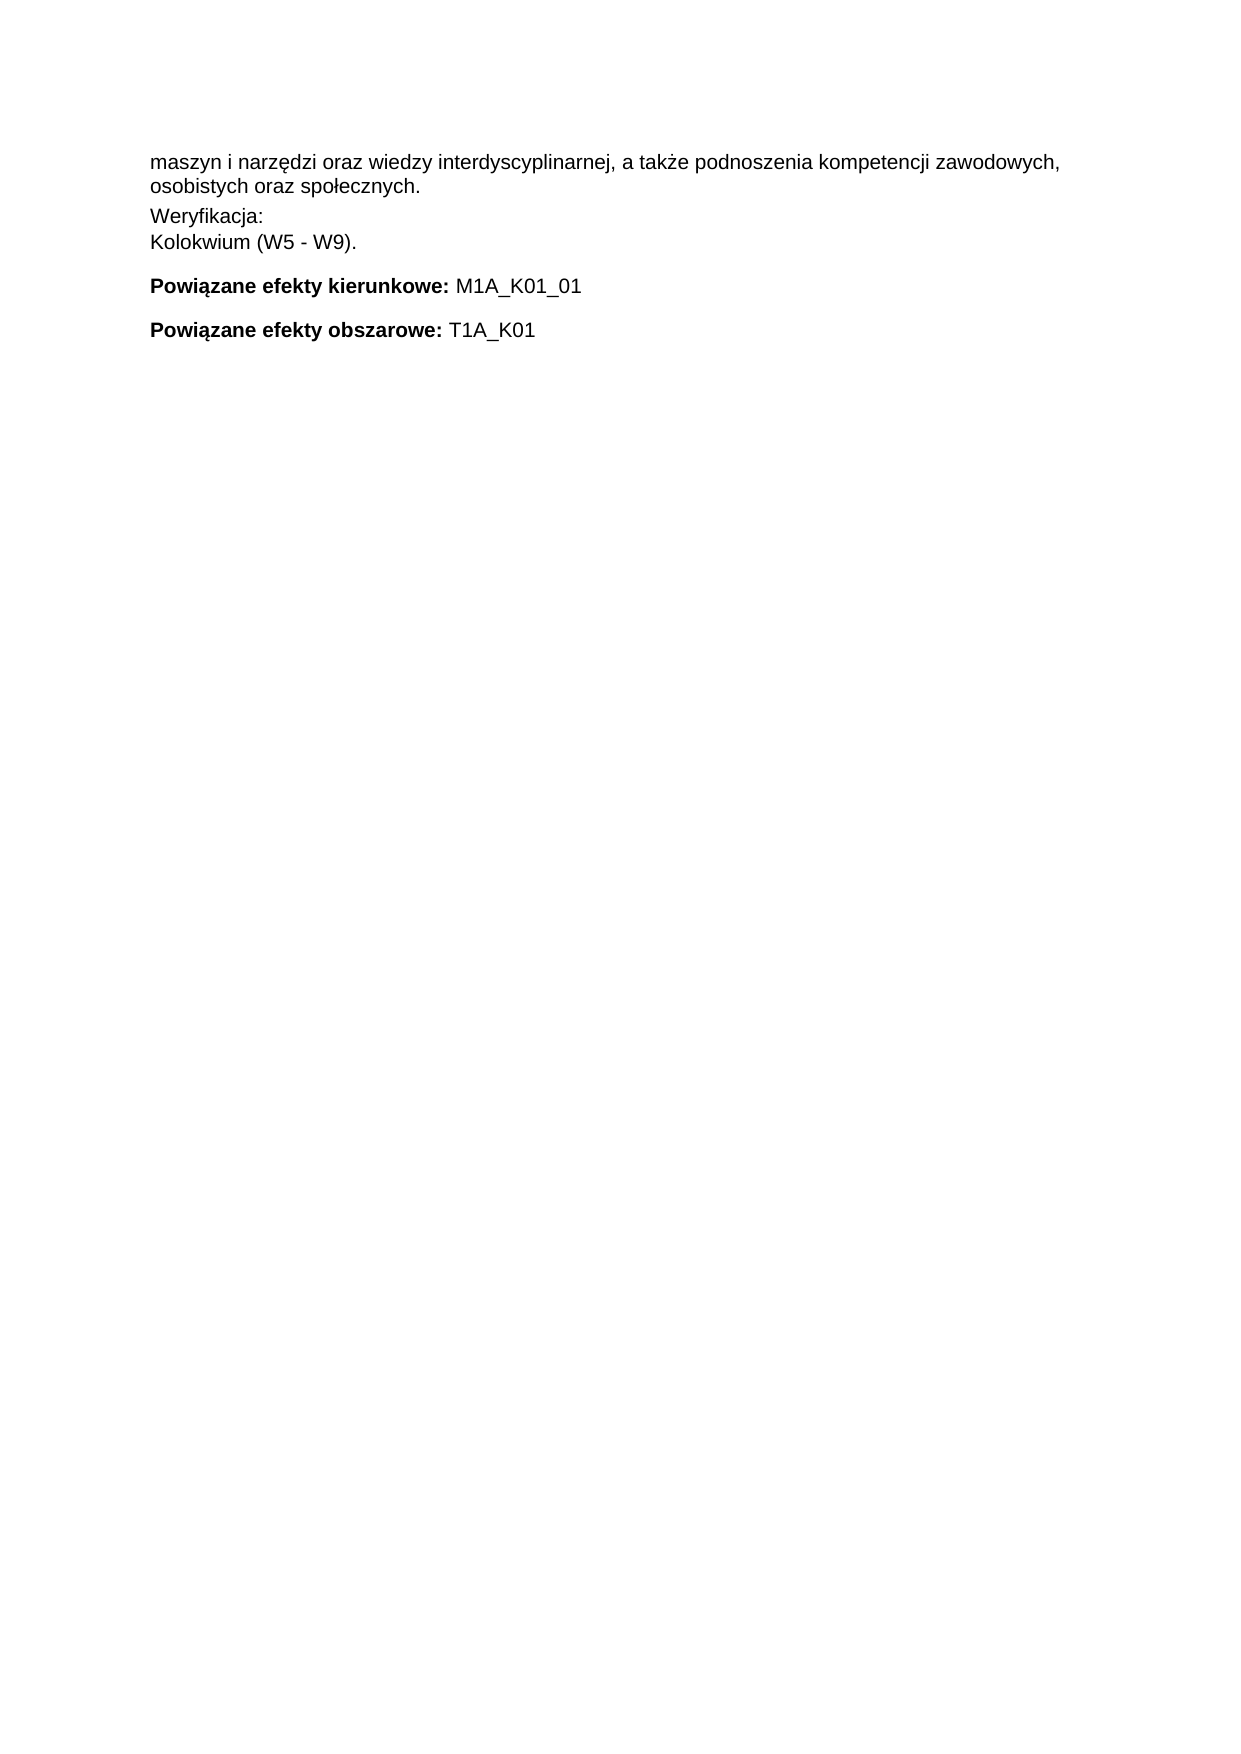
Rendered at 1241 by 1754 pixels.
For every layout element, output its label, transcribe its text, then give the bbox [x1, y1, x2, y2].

text Powiązane efekty obszarowe: T1A_K01 [150, 318, 1090, 342]
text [150, 150, 1090, 198]
text Weryfikacja: [150, 204, 1090, 228]
text Powiązane efekty kierunkowe: M1A_K01_01 [150, 274, 1090, 298]
text Kolokwium (W5 - W9). [150, 230, 1090, 254]
